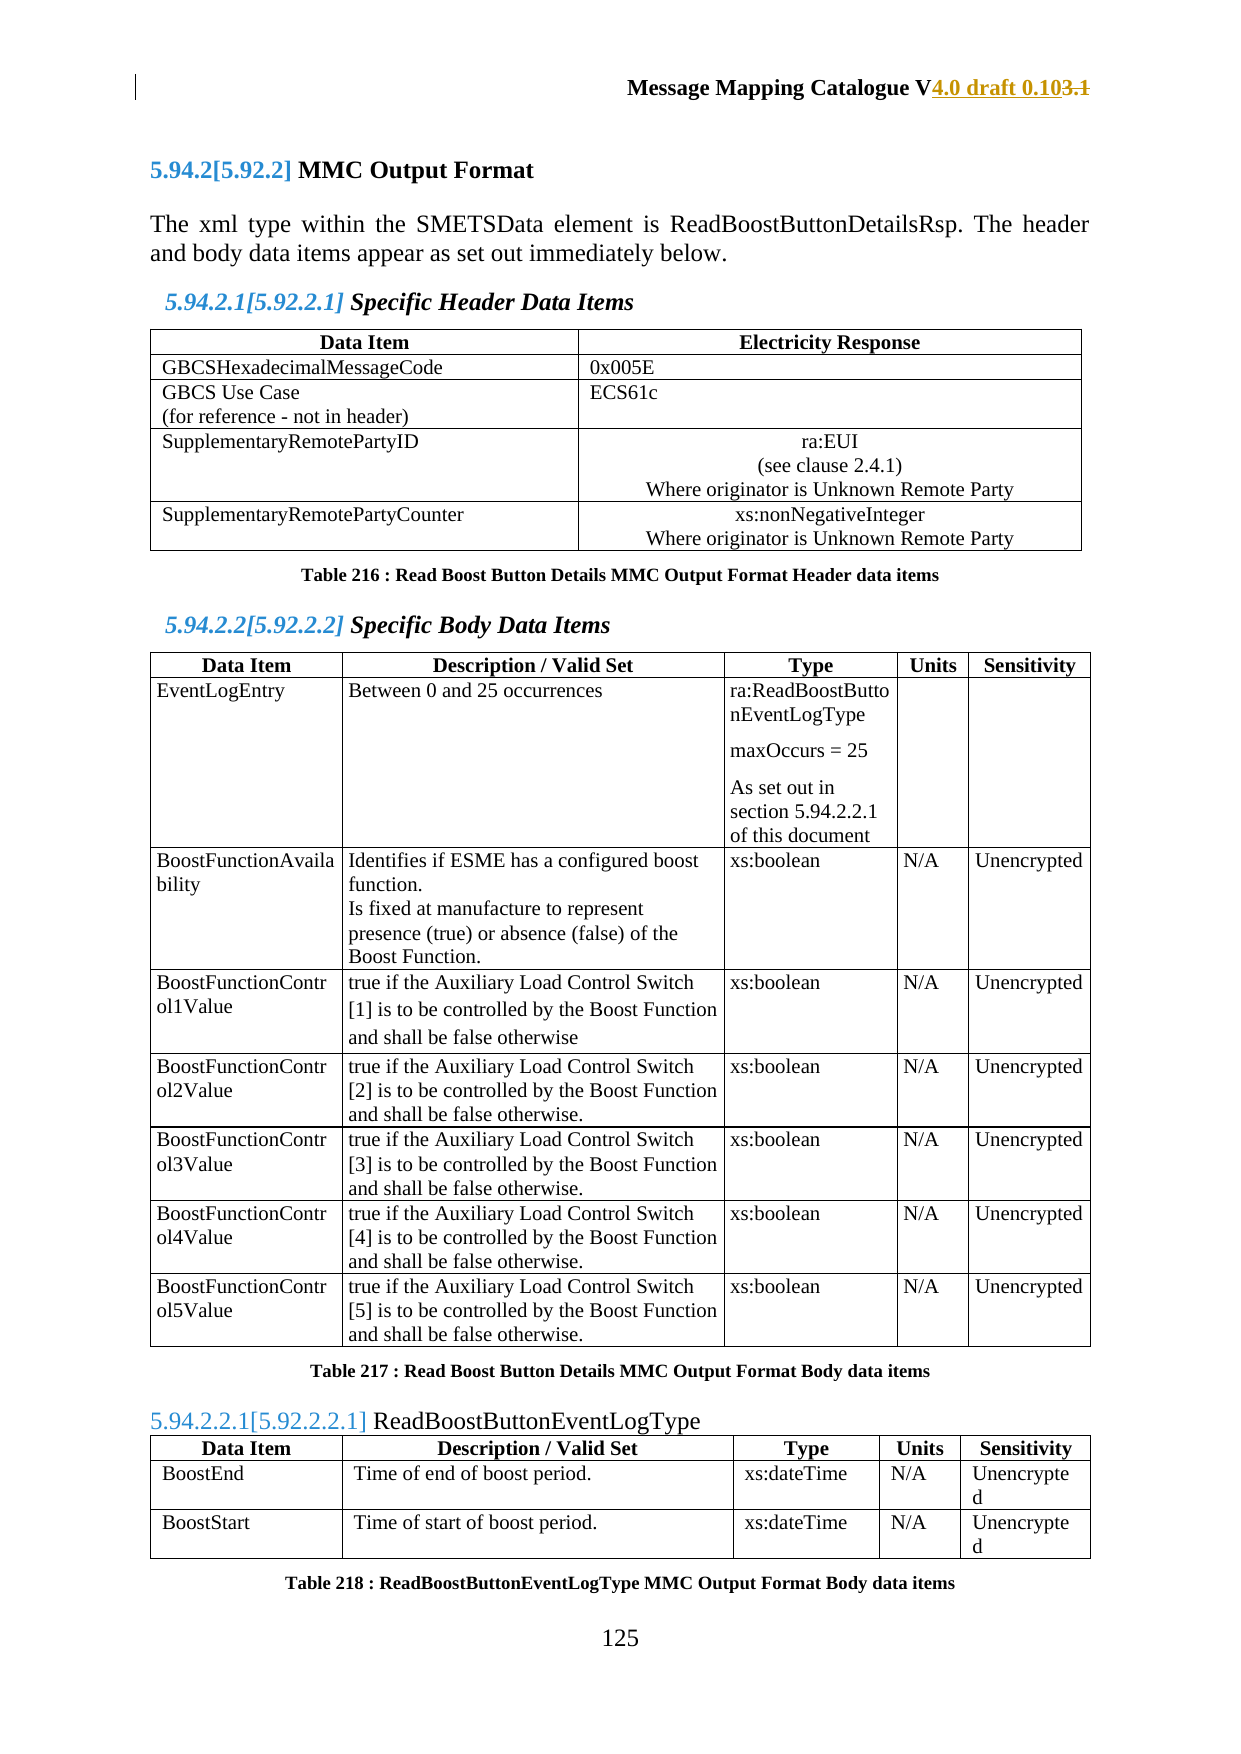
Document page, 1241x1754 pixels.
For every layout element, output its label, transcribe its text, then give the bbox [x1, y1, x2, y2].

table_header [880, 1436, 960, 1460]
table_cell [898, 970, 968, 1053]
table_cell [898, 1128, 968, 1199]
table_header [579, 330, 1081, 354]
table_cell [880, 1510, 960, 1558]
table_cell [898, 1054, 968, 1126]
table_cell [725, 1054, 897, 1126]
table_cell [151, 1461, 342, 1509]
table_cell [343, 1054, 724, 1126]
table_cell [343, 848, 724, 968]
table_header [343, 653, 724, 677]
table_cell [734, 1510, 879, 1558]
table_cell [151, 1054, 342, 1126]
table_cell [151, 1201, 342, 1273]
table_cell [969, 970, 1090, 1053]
subtitle ReadBoostButtonEventLogType [150, 1406, 1090, 1435]
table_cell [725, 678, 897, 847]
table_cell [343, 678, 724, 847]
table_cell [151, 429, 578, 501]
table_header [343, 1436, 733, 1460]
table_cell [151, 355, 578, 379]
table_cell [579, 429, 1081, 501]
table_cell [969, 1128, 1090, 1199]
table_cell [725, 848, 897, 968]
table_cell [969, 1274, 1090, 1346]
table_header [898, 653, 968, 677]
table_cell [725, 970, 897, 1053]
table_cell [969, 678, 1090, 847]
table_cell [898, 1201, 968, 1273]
subtitle MMC Output Format [150, 155, 1090, 184]
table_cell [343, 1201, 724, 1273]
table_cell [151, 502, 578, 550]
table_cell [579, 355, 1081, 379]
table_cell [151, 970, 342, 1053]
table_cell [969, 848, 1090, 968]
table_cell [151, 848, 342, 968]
subtitle Specific Body Data Items [165, 610, 1090, 639]
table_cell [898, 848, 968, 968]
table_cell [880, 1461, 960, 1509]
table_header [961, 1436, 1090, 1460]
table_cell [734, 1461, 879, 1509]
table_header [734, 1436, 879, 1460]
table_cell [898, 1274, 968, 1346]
subtitle Specific Header Data Items [165, 287, 1090, 316]
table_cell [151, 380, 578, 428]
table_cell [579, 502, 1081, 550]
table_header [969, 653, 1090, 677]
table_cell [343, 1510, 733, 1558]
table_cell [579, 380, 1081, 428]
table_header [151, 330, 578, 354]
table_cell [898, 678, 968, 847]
text The xml type within the SMETSData element is ReadBoostButtonDetailsRsp. The header and body data items appear as set out immediately below. [150, 209, 1090, 266]
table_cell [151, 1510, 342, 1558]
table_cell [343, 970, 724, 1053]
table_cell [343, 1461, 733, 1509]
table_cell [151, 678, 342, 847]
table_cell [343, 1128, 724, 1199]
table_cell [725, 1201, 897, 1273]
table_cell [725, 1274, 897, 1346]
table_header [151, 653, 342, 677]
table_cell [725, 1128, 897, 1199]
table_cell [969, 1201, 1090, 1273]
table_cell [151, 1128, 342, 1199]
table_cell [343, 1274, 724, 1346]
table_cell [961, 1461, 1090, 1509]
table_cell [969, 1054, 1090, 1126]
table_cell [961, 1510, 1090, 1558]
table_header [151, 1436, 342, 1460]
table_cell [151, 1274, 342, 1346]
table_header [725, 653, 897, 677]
